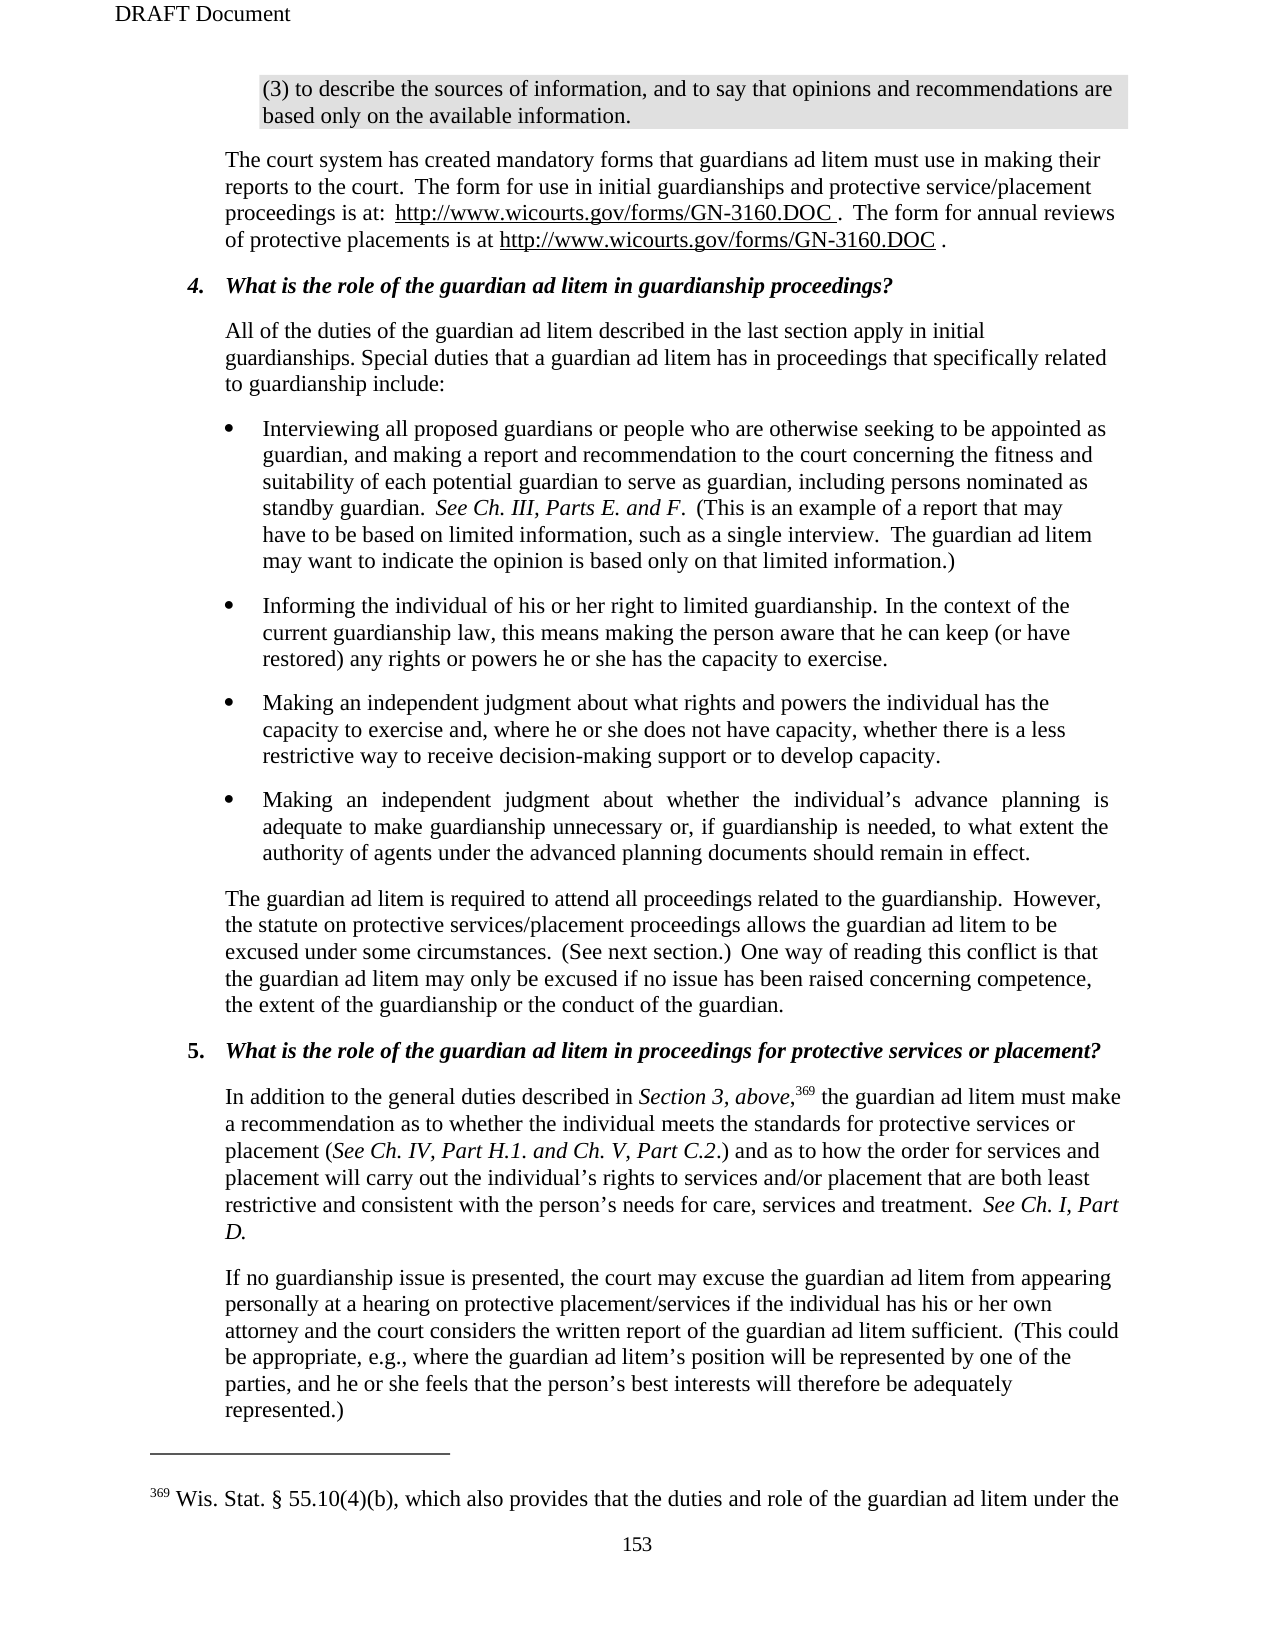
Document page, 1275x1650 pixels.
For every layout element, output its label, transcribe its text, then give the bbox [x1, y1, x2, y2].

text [150, 1485, 1212, 1511]
text All of the duties of the guardian ad litem described in the last section apply in initial guardianships. Special duties that a guardian ad litem has in proceedings that specifically related to guardianship include: [225, 317, 1109, 397]
subtitle What is the role of the guardian ad litem in guardianship proceedings? [187, 272, 1212, 298]
text The court system has created mandatory forms that guardians ad litem must use in making their reports to the court. The form for use in initial guardianships and protective service/placement proceedings is at: http://www.wicourts.gov/forms/GN-3160.DOC . The form for annual reviews of protective placements is at http://www.wicourts.gov/forms/GN-3160.DOC . [225, 146, 1118, 252]
list Informing the individual of his or her right to limited guardianship. In the context of the current guardianship law, this means making the person aware that he can keep (or have restored) any rights or powers he or she has the capacity to exercise. [225, 592, 1121, 671]
list Making an independent judgment about what rights and powers the individual has the capacity to exercise and, where he or she does not have capacity, whether there is a less restrictive way to receive decision-making support or to develop capacity. [225, 689, 1124, 769]
text If no guardianship issue is presented, the court may excuse the guardian ad litem from appearing personally at a hearing on protective placement/services if the individual has his or her own attorney and the court considers the written report of the guardian ad litem sufficient. (This could be appropriate, e.g., where the guardian ad litem’s position will be represented by one of the parties, and he or she feels that the person’s best interests will therefore be adequately represented.) [225, 1264, 1123, 1423]
subtitle What is the role of the guardian ad litem in proceedings for protective services or placement? [187, 1037, 1212, 1064]
list Interviewing all proposed guardians or people who are otherwise seeking to be appointed as guardian, and making a report and recommendation to the court concerning the fitness and suitability of each potential guardian to serve as guardian, including persons nominated as standby guardian. See Ch. III, Parts E. and F. (This is an example of a report that may have to be based on limited information, such as a single interview. The guardian ad litem may want to indicate the opinion is based only on that limited information.) [225, 414, 1108, 574]
text In addition to the general duties described in Section 3, above,369 the guardian ad litem must make a recommendation as to whether the individual meets the standards for protective services or placement (See Ch. IV, Part H.1. and Ch. V, Part C.2.) and as to how the order for services and placement will carry out the individual’s rights to services and/or placement that are both least restrictive and consistent with the person’s needs for care, services and treatment. See Ch. I, Part D. [225, 1083, 1123, 1245]
list Making an independent judgment about whether the individual’s advance planning is adequate to make guardianship unnecessary or, if guardianship is needed, to what extent the authority of agents under the advanced planning documents should remain in effect. [225, 786, 1109, 866]
text The guardian ad litem is required to attend all proceedings related to the guardianship. However, the statute on protective services/placement proceedings allows the guardian ad litem to be excused under some circumstances. (See next section.) One way of reading this conflict is that the guardian ad litem may only be excused if no issue has been raised concerning competence, the extent of the guardianship or the conduct of the guardian. [225, 885, 1125, 1018]
